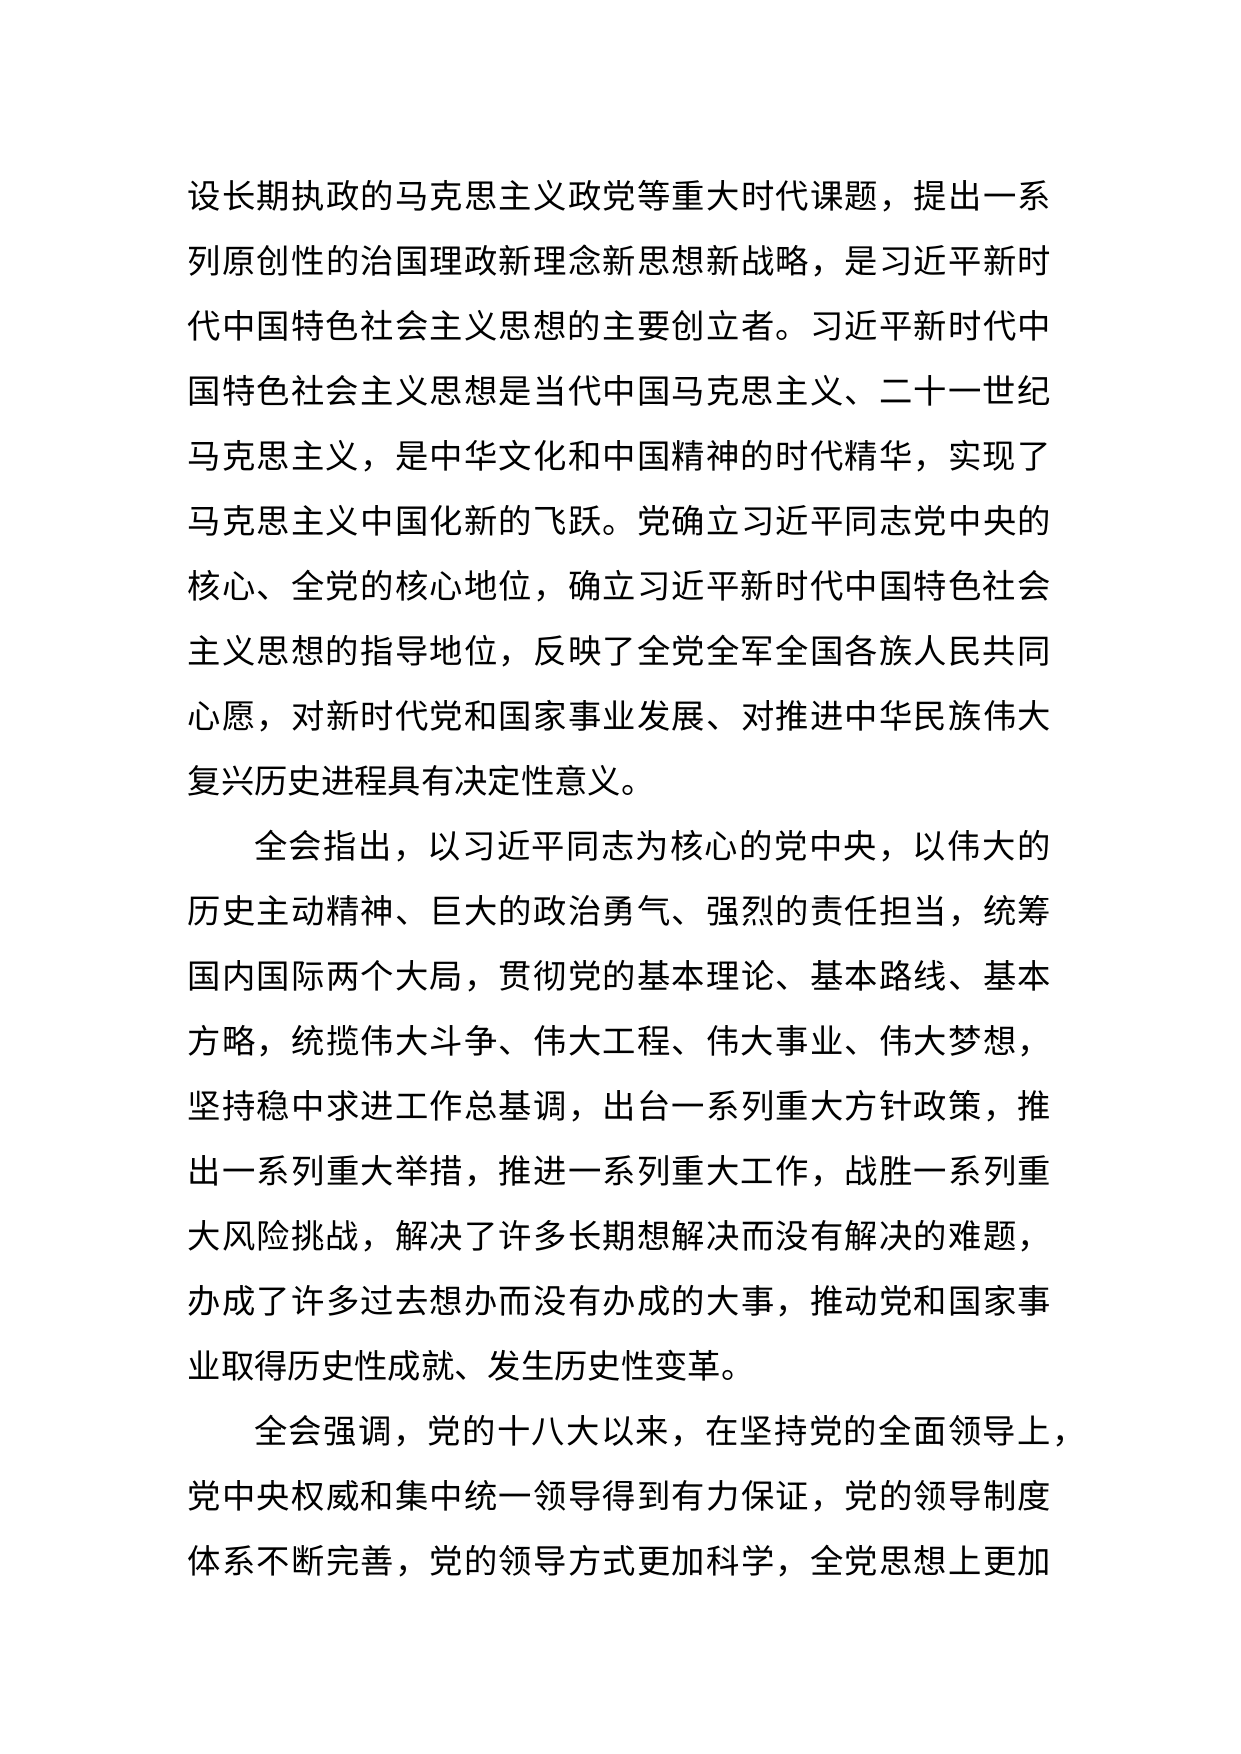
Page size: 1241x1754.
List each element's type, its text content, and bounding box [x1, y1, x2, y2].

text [187, 162, 1053, 812]
text 全会指出，以习近平同志为核心的党中央，以伟大的历史主动精神、巨大的政治勇气、强烈的责任担当，统筹国内国际两个大局，贯彻党的基本理论、基本路线、基本方略，统揽伟大斗争、伟大工程、伟大事业、伟大梦想，坚持稳中求进工作总基调，出台一系列重大方针政策，推出一系列重大举措，推进一系列重大工作，战胜一系列重大风险挑战，解决了许多长期想解决而没有解决的难题，办成了许多过去想办而没有办成的大事，推动党和国家事业取得历史性成就、发生历史性变革。 [187, 812, 1053, 1397]
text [187, 1397, 1053, 1592]
